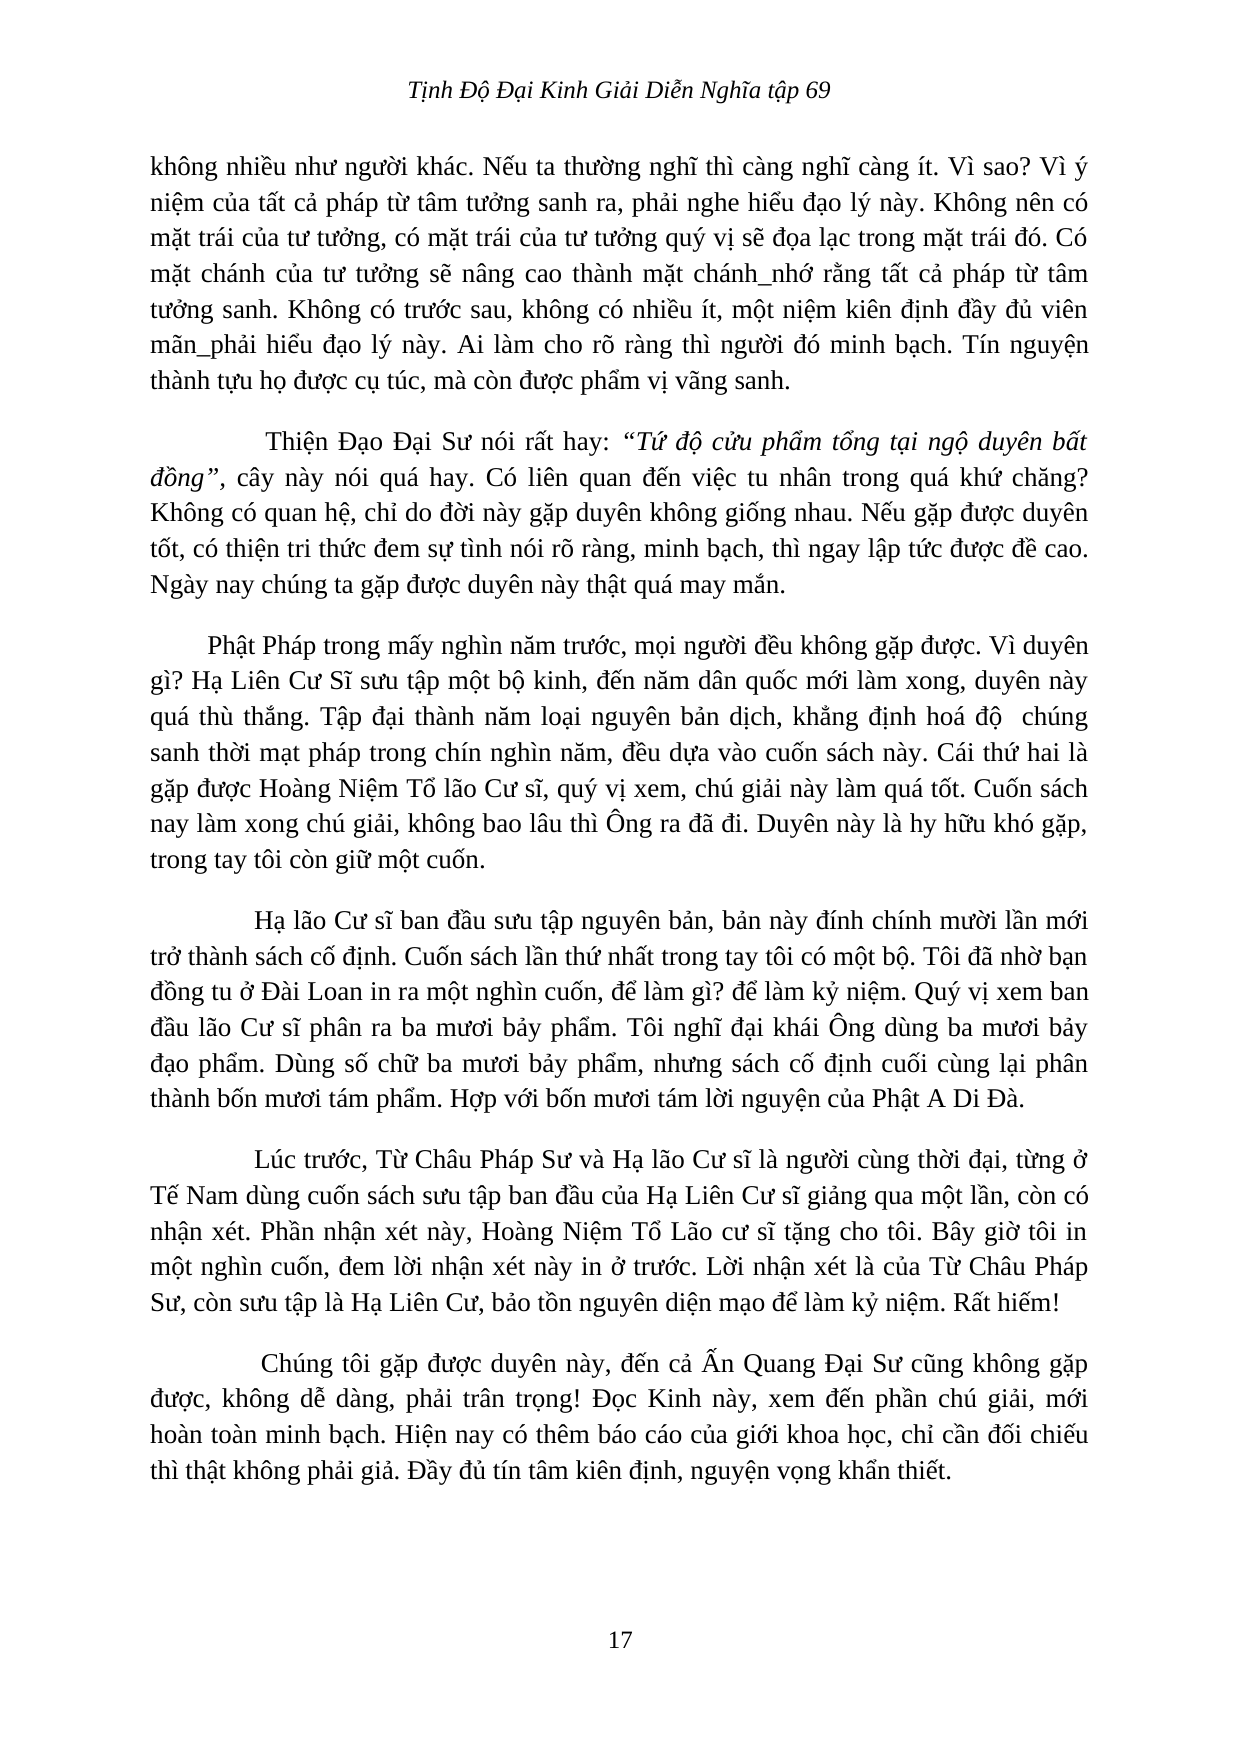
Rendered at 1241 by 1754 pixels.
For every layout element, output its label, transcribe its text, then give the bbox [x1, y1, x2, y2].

text Chúng tôi gặp được duyên này, đến cả Ấn Quang Đại Sư cũng không gặp được, không dễ dàng, phải trân trọng! Đọc Kinh này, xem đến phần chú giải, mới hoàn toàn minh bạch. Hiện nay có thêm báo cáo của giới khoa học, chỉ cần đối chiếu thì thật không phải giả. Đầy đủ tín tâm kiên định, nguyện vọng khẩn thiết. [150, 1347, 1090, 1485]
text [150, 150, 1090, 396]
text Thiện Đạo Đại Sư nói rất hay: “Tứ độ cửu phẩm tổng tại ngộ duyên bất đồng”, cây này nói quá hay. Có liên quan đến việc tu nhân trong quá khứ chăng? Không có quan hệ, chỉ do đời này gặp duyên không giống nhau. Nếu gặp được duyên tốt, có thiện tri thức đem sự tình nói rõ ràng, minh bạch, thì ngay lập tức được đề cao. Ngày nay chúng ta gặp được duyên này thật quá may mắn. [150, 425, 1090, 599]
text Lúc trước, Từ Châu Pháp Sư và Hạ lão Cư sĩ là người cùng thời đại, từng ở Tế Nam dùng cuốn sách sưu tập ban đầu của Hạ Liên Cư sĩ giảng qua một lần, còn có nhận xét. Phần nhận xét này, Hoàng Niệm Tổ Lão cư sĩ tặng cho tôi. Bây giờ tôi in một nghìn cuốn, đem lời nhận xét này in ở trước. Lời nhận xét là của Từ Châu Pháp Sư, còn sưu tập là Hạ Liên Cư, bảo tồn nguyên diện mạo để làm kỷ niệm. Rất hiếm! [150, 1143, 1090, 1317]
text Hạ lão Cư sĩ ban đầu sưu tập nguyên bản, bản này đính chính mười lần mới trở thành sách cố định. Cuốn sách lần thứ nhất trong tay tôi có một bộ. Tôi đã nhờ bạn đồng tu ở Đài Loan in ra một nghìn cuốn, để làm gì? để làm kỷ niệm. Quý vị xem ban đầu lão Cư sĩ phân ra ba mươi bảy phẩm. Tôi nghĩ đại khái Ông dùng ba mươi bảy đạo phẩm. Dùng số chữ ba mươi bảy phẩm, nhưng sách cố định cuối cùng lại phân thành bốn mươi tám phẩm. Hợp với bốn mươi tám lời nguyện của Phật A Di Đà. [150, 904, 1090, 1114]
text Phật Pháp trong mấy nghìn năm trước, mọi người đều không gặp được. Vì duyên gì? Hạ Liên Cư Sĩ sưu tập một bộ kinh, đến năm dân quốc mới làm xong, duyên này quá thù thắng. Tập đại thành năm loại nguyên bản dịch, khẳng định hoá độ chúng sanh thời mạt pháp trong chín nghìn năm, đều dựa vào cuốn sách này. Cái thứ hai là gặp được Hoàng Niệm Tổ lão Cư sĩ, quý vị xem, chú giải này làm quá tốt. Cuốn sách nay làm xong chú giải, không bao lâu thì Ông ra đã đi. Duyên này là hy hữu khó gặp, trong tay tôi còn giữ một cuốn. [150, 629, 1090, 874]
